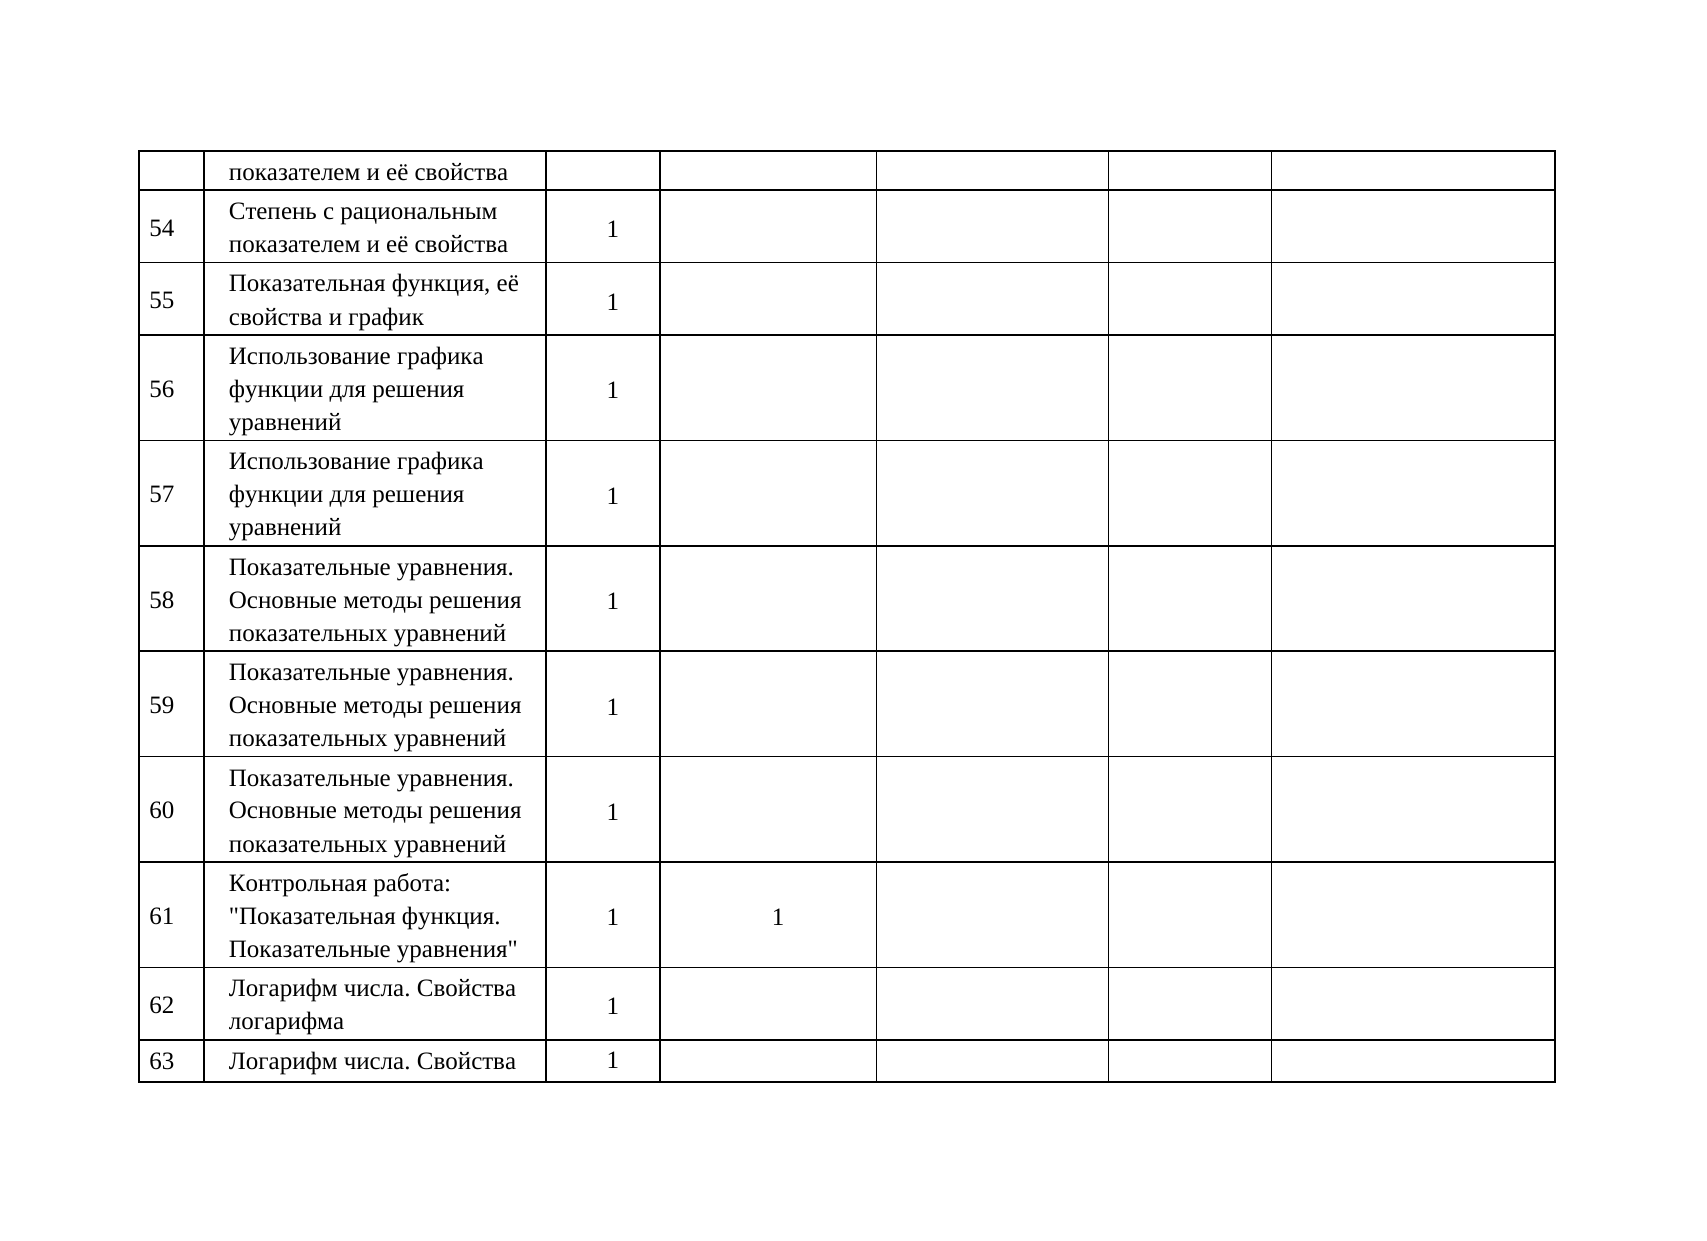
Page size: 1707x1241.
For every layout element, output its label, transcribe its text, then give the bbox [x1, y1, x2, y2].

table_cell 56 [140, 336, 203, 439]
table_cell [1272, 652, 1554, 756]
table_cell 55 [140, 263, 203, 334]
table_cell 53 [140, 152, 203, 189]
table_cell [1272, 441, 1554, 545]
table_cell [1272, 547, 1554, 650]
table_cell 57 [140, 441, 203, 545]
table_cell [1272, 336, 1554, 439]
table_cell [1109, 757, 1271, 861]
table_cell [1109, 441, 1271, 545]
table_cell 1 [547, 191, 659, 262]
table_cell [877, 336, 1108, 439]
table_cell Использование графика функции для решения уравнений [205, 336, 545, 439]
table_cell [1272, 1041, 1554, 1081]
table_cell 1 [547, 336, 659, 439]
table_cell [205, 1041, 545, 1081]
table_cell [1109, 191, 1271, 262]
table_cell 1 [547, 863, 659, 967]
table_cell [1272, 152, 1554, 189]
table_cell [661, 1041, 876, 1081]
table_cell [877, 547, 1108, 650]
table_cell 61 [140, 863, 203, 967]
table_cell 1 [547, 152, 659, 189]
table_cell 63 [140, 1041, 203, 1081]
table_cell [1272, 757, 1554, 861]
table_cell [661, 968, 876, 1039]
table_cell [1272, 968, 1554, 1039]
table_cell [1109, 863, 1271, 967]
table_cell [661, 336, 876, 439]
table_cell [877, 652, 1108, 756]
table_cell [1109, 336, 1271, 439]
table_cell [877, 1041, 1108, 1081]
table_cell [661, 652, 876, 756]
table_cell [877, 191, 1108, 262]
table_cell 54 [140, 191, 203, 262]
table_cell [1109, 263, 1271, 334]
table_cell [661, 263, 876, 334]
table_cell [877, 863, 1108, 967]
table_cell 1 [661, 863, 876, 967]
table_cell [661, 191, 876, 262]
table_cell [661, 547, 876, 650]
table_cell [205, 152, 545, 189]
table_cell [205, 191, 545, 262]
table_cell [1109, 547, 1271, 650]
table_cell Показательные уравнения. Основные методы решения показательных уравнений [205, 652, 545, 756]
table_cell [1109, 1041, 1271, 1081]
table_cell [1272, 191, 1554, 262]
table_cell [877, 441, 1108, 545]
table_cell 62 [140, 968, 203, 1039]
table_cell 59 [140, 652, 203, 756]
table_cell [1272, 863, 1554, 967]
table_cell [877, 263, 1108, 334]
table_cell [1109, 968, 1271, 1039]
table_cell [661, 152, 876, 189]
table_cell 1 [547, 1041, 659, 1081]
table_cell Использование графика функции для решения уравнений [205, 441, 545, 545]
table_cell [661, 441, 876, 545]
table_cell [877, 152, 1108, 189]
table_cell Показательные уравнения. Основные методы решения показательных уравнений [205, 757, 545, 861]
table_cell 1 [547, 441, 659, 545]
table_cell [1109, 152, 1271, 189]
table_cell 1 [547, 547, 659, 650]
table_cell [877, 757, 1108, 861]
table_cell Контрольная работа: "Показательная функция. Показательные уравнения" [205, 863, 545, 967]
table_cell [1109, 652, 1271, 756]
table_cell 1 [547, 757, 659, 861]
table_cell [1272, 263, 1554, 334]
table_cell [877, 968, 1108, 1039]
table_cell 1 [547, 968, 659, 1039]
table_cell Показательные уравнения. Основные методы решения показательных уравнений [205, 547, 545, 650]
table_cell 60 [140, 757, 203, 861]
table_cell Логарифм числа. Свойства логарифма [205, 968, 545, 1039]
table_cell [661, 757, 876, 861]
table_cell 1 [547, 263, 659, 334]
table_cell 58 [140, 547, 203, 650]
table_cell 1 [547, 652, 659, 756]
table_cell Показательная функция, её свойства и график [205, 263, 545, 334]
